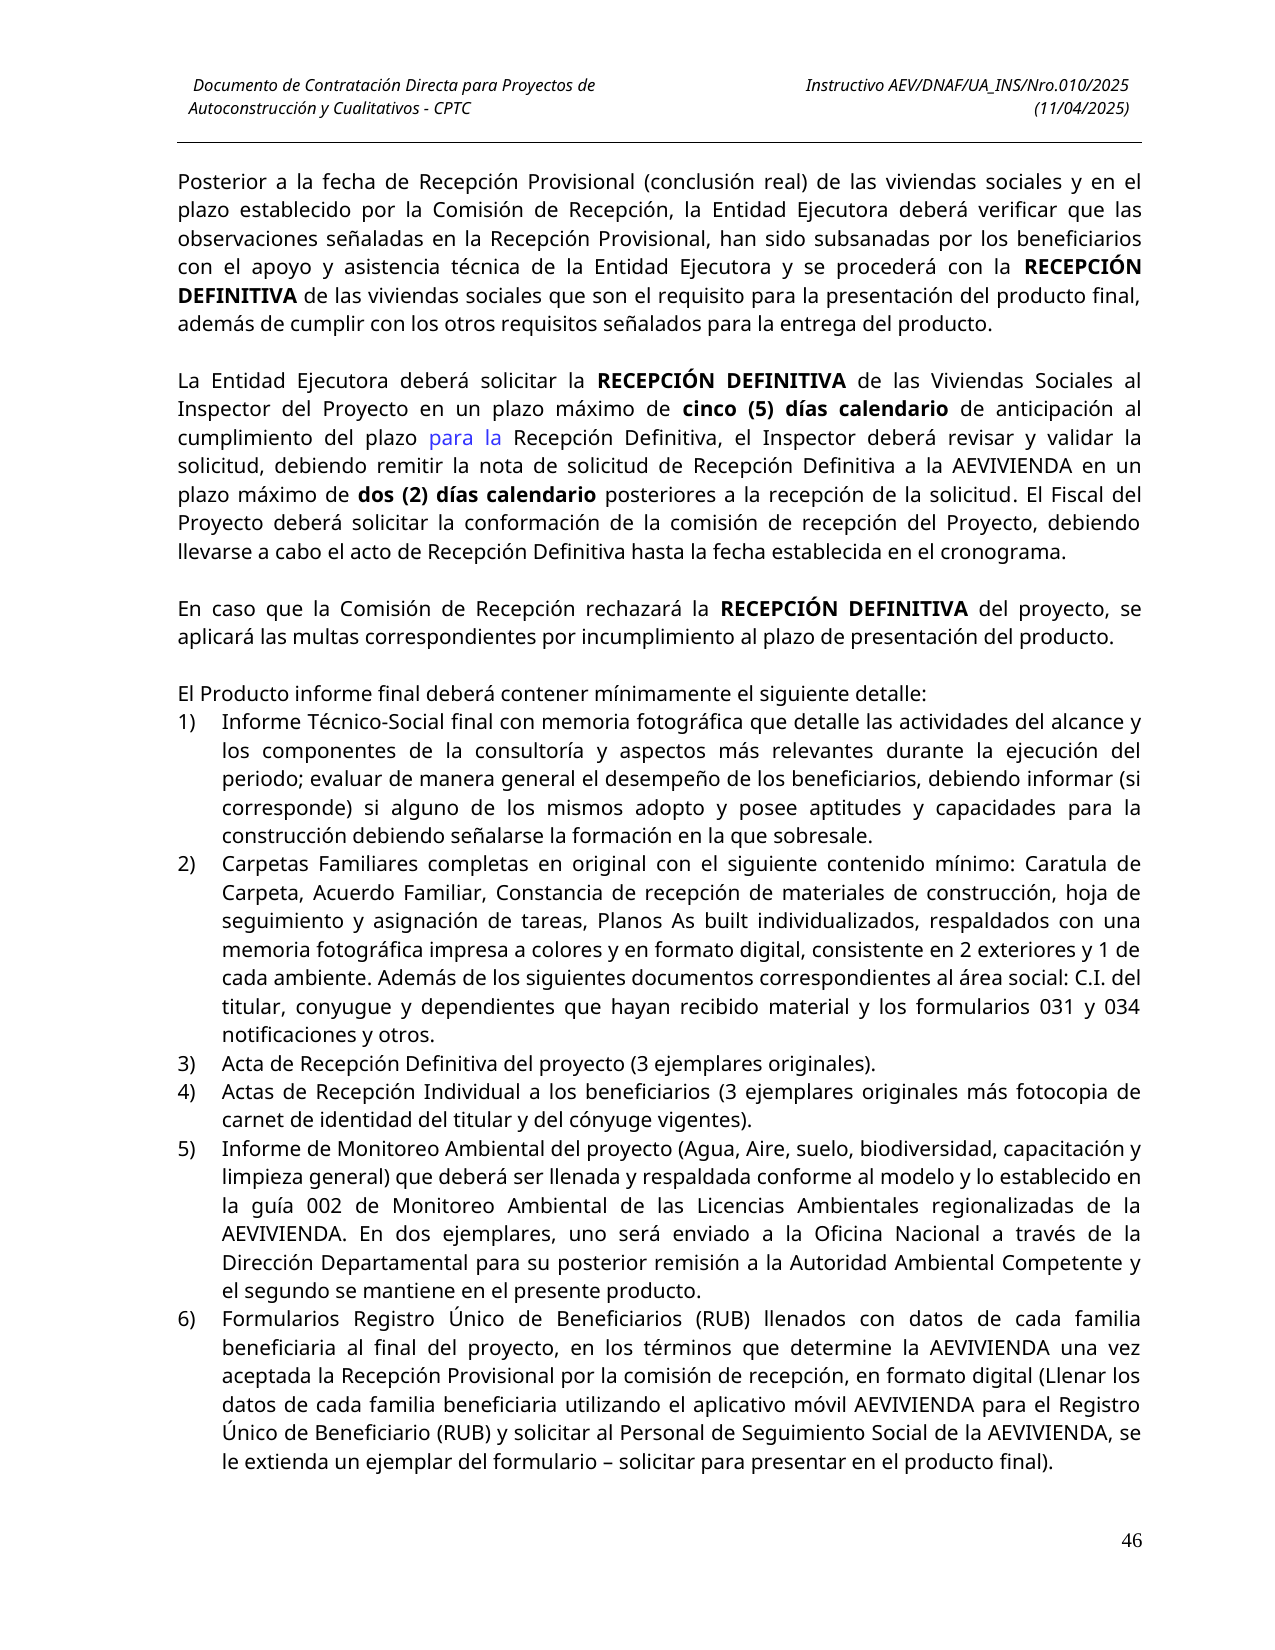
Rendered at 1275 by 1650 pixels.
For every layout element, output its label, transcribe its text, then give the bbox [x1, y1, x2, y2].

list Actas de Recepción Individual a los beneficiarios (3 ejemplares originales más fotocopia de carnet de identidad del titular y del cónyuge vigentes). [177, 1077, 1142, 1134]
text En caso que la Comisión de Recepción rechazará la RECEPCIÓN DEFINITIVA del proyecto, se aplicará las multas correspondientes por incumplimiento al plazo de presentación del producto. [177, 594, 1142, 651]
list Informe Técnico-Social final con memoria fotográfica que detalle las actividades del alcance y los componentes de la consultoría y aspectos más relevantes durante la ejecución del periodo; evaluar de manera general el desempeño de los beneficiarios, debiendo informar (si corresponde) si alguno de los mismos adopto y posee aptitudes y capacidades para la construcción debiendo señalarse la formación en la que sobresale. [177, 707, 1142, 849]
text El Producto informe final deberá contener mínimamente el siguiente detalle: [177, 679, 1142, 707]
list Informe de Monitoreo Ambiental del proyecto (Agua, Aire, suelo, biodiversidad, capacitación y limpieza general) que deberá ser llenada y respaldada conforme al modelo y lo establecido en la guía 002 de Monitoreo Ambiental de las Licencias Ambientales regionalizadas de la AEVIVIENDA. En dos ejemplares, uno será enviado a la Oficina Nacional a través de la Dirección Departamental para su posterior remisión a la Autoridad Ambiental Competente y el segundo se mantiene en el presente producto. [177, 1134, 1142, 1304]
list Formularios Registro Único de Beneficiarios (RUB) llenados con datos de cada familia beneficiaria al final del proyecto, en los términos que determine la AEVIVIENDA una vez aceptada la Recepción Provisional por la comisión de recepción, en formato digital (Llenar los datos de cada familia beneficiaria utilizando el aplicativo móvil AEVIVIENDA para el Registro Único de Beneficiario (RUB) y solicitar al Personal de Seguimiento Social de la AEVIVIENDA, se le extienda un ejemplar del formulario – solicitar para presentar en el producto final). [177, 1304, 1142, 1475]
text Posterior a la fecha de Recepción Provisional (conclusión real) de las viviendas sociales y en el plazo establecido por la Comisión de Recepción, la Entidad Ejecutora deberá verificar que las observaciones señaladas en la Recepción Provisional, han sido subsanadas por los beneficiarios con el apoyo y asistencia técnica de la Entidad Ejecutora y se procederá con la RECEPCIÓN DEFINITIVA de las viviendas sociales que son el requisito para la presentación del producto final, además de cumplir con los otros requisitos señalados para la entrega del producto. [177, 167, 1142, 338]
list Carpetas Familiares completas en original con el siguiente contenido mínimo: Caratula de Carpeta, Acuerdo Familiar, Constancia de recepción de materiales de construcción, hoja de seguimiento y asignación de tareas, Planos As built individualizados, respaldados con una memoria fotográfica impresa a colores y en formato digital, consistente en 2 exteriores y 1 de cada ambiente. Además de los siguientes documentos correspondientes al área social: C.I. del titular, conyugue y dependientes que hayan recibido material y los formularios 031 y 034 notificaciones y otros. [177, 849, 1142, 1049]
text La Entidad Ejecutora deberá solicitar la RECEPCIÓN DEFINITIVA de las Viviendas Sociales al Inspector del Proyecto en un plazo máximo de cinco (5) días calendario de anticipación al cumplimiento del plazo para la Recepción Definitiva, el Inspector deberá revisar y validar la solicitud, debiendo remitir la nota de solicitud de Recepción Definitiva a la AEVIVIENDA en un plazo máximo de dos (2) días calendario posteriores a la recepción de la solicitud. El Fiscal del Proyecto deberá solicitar la conformación de la comisión de recepción del Proyecto, debiendo llevarse a cabo el acto de Recepción Definitiva hasta la fecha establecida en el cronograma. [177, 366, 1142, 565]
list Acta de Recepción Definitiva del proyecto (3 ejemplares originales). [177, 1049, 1142, 1077]
